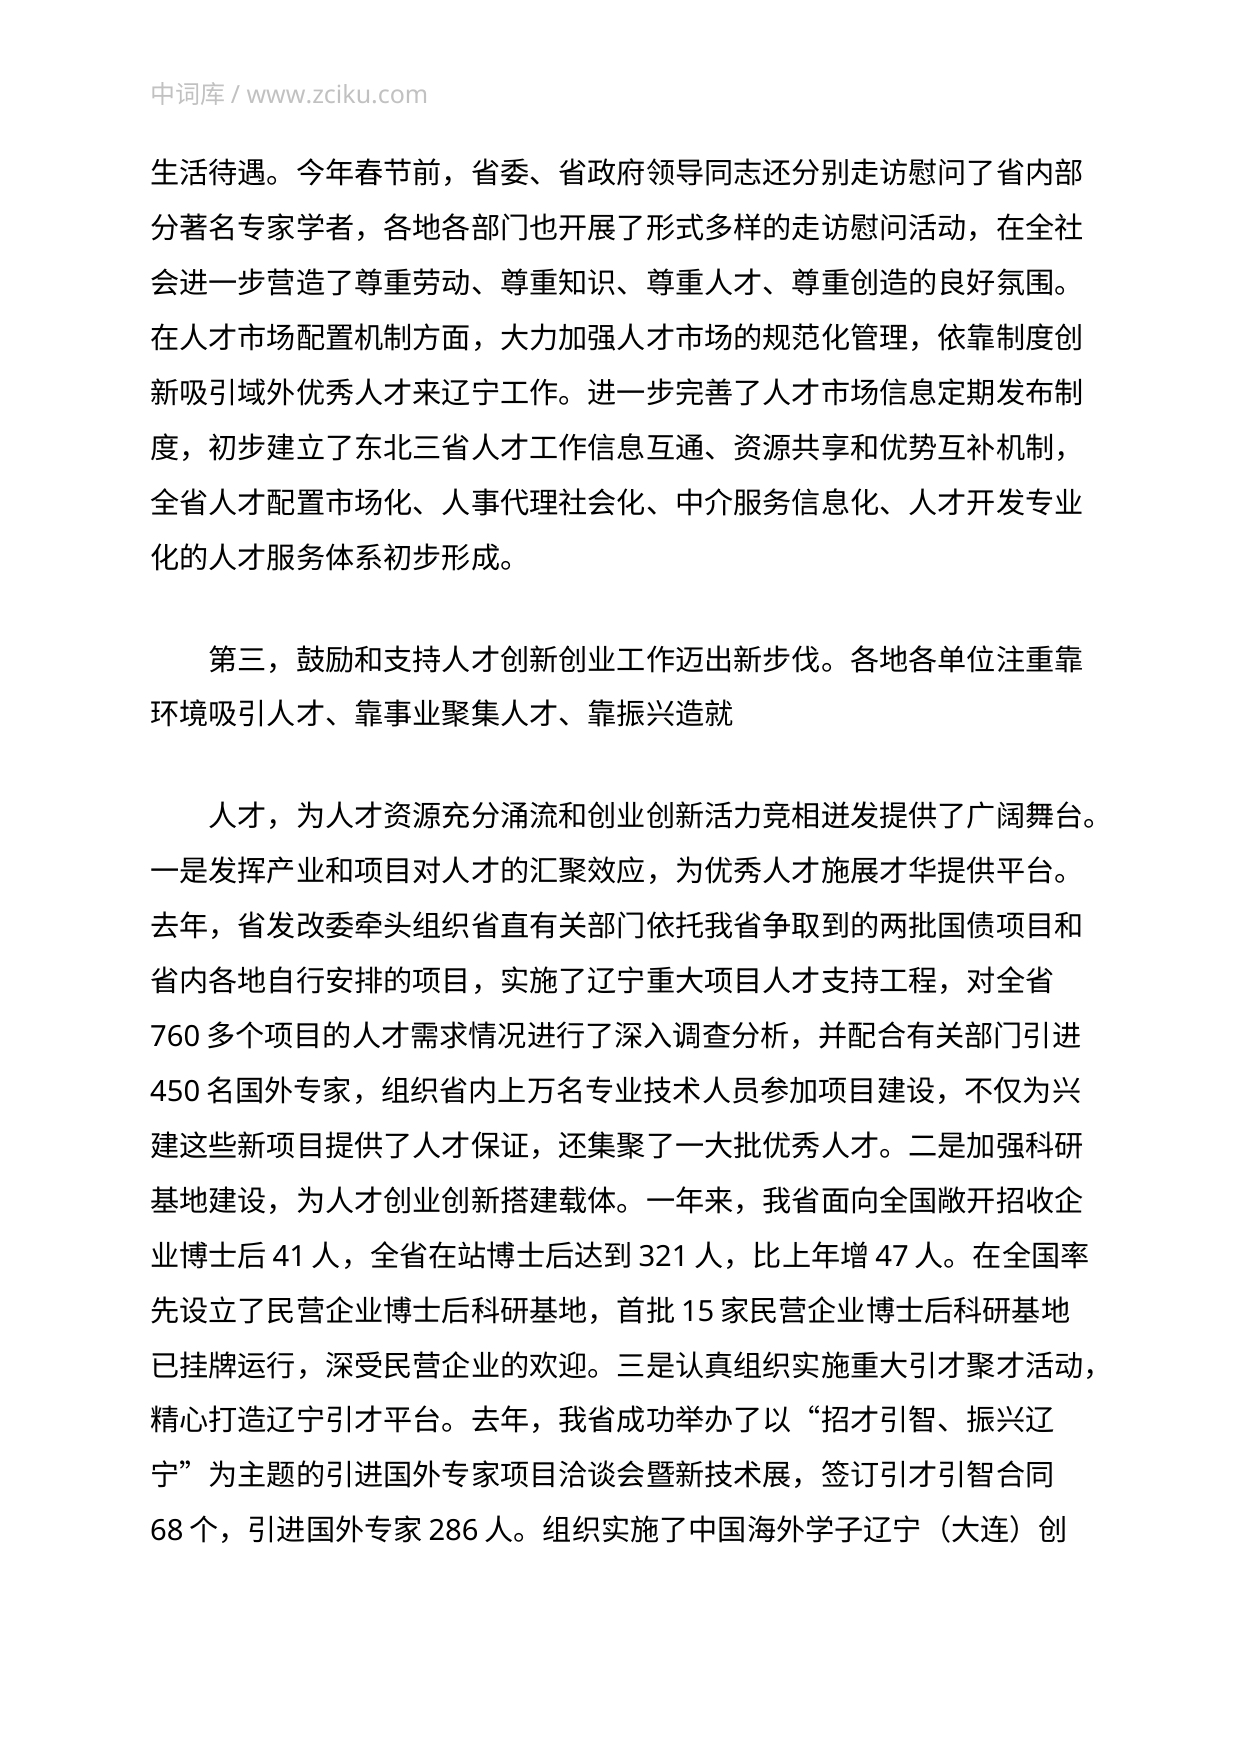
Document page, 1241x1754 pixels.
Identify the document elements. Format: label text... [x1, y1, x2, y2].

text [150, 793, 1090, 1549]
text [150, 150, 1090, 577]
text 第三，鼓励和支持人才创新创业工作迈出新步伐。各地各单位注重靠环境吸引人才、靠事业聚集人才、靠振兴造就 [150, 636, 1090, 733]
